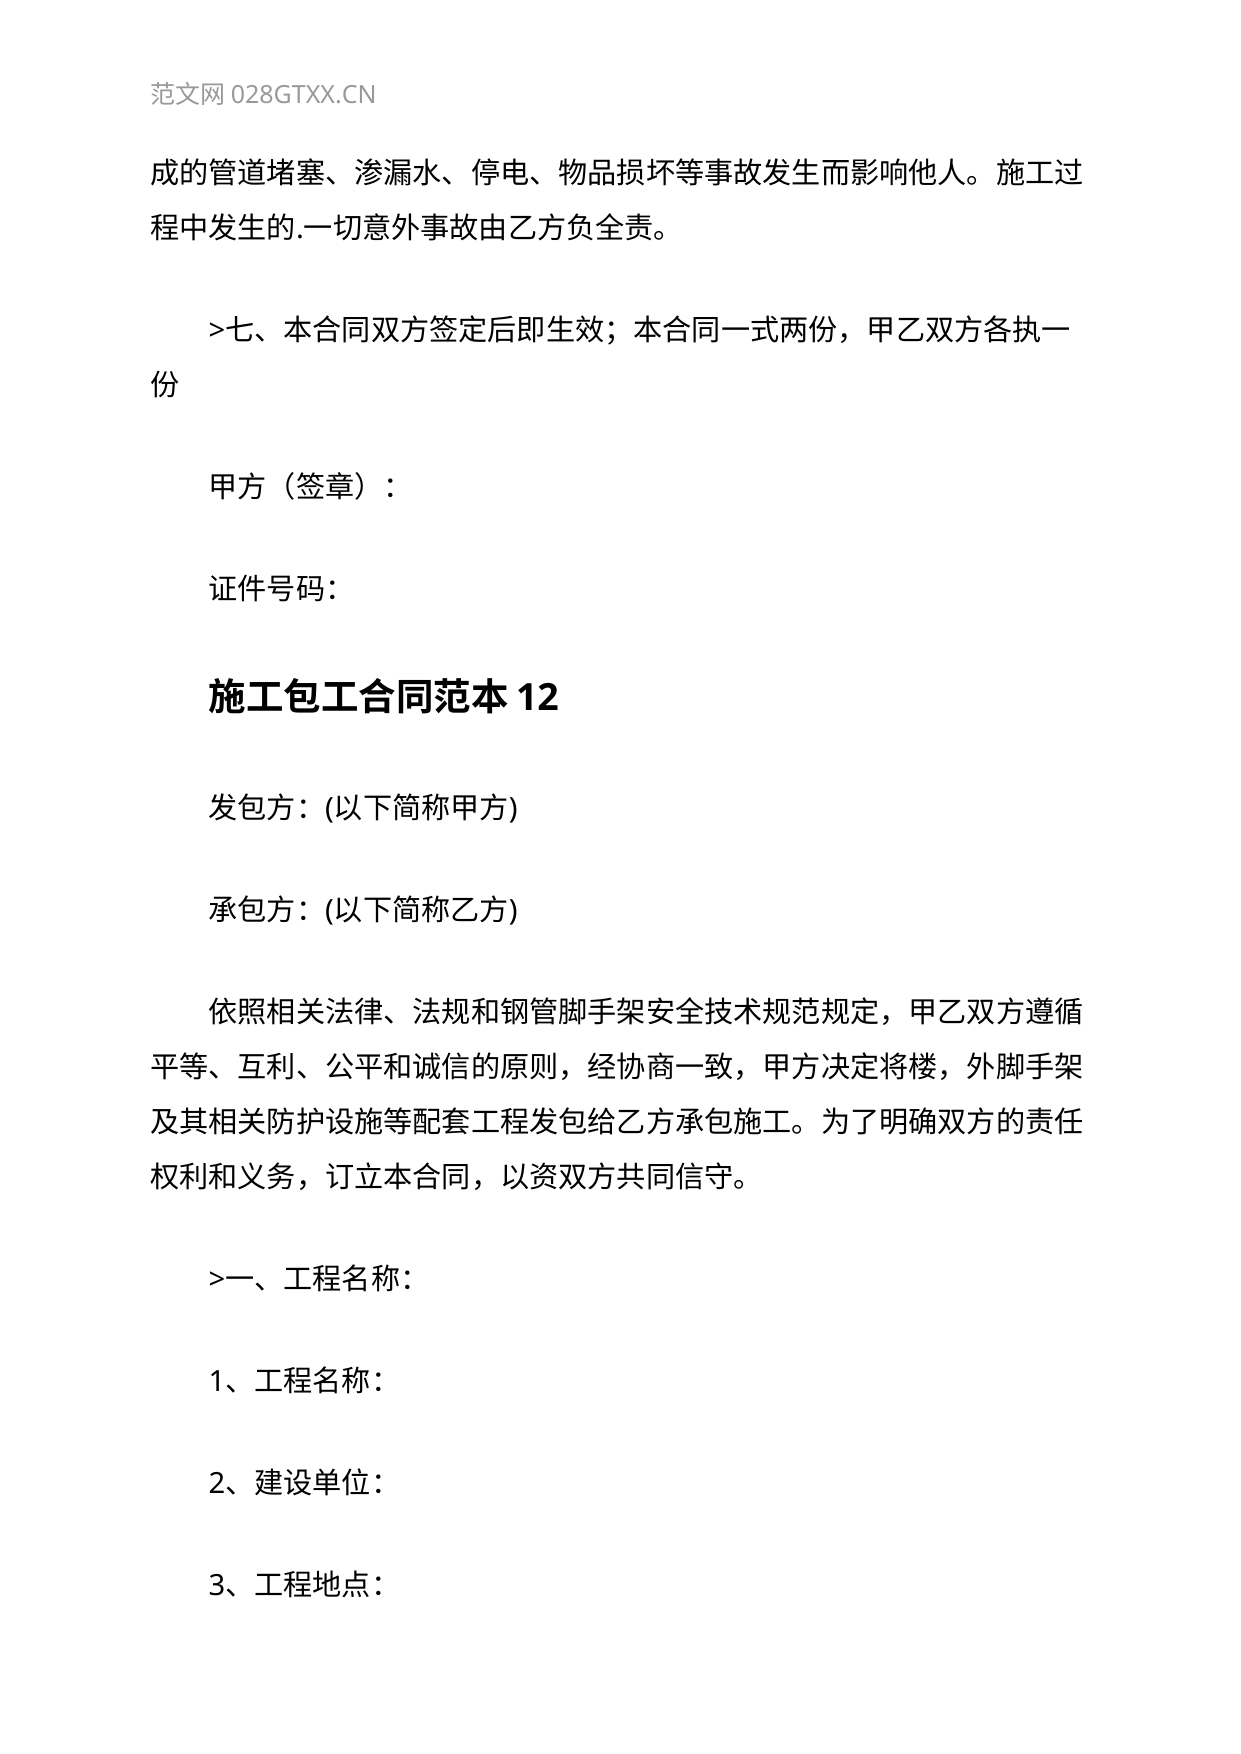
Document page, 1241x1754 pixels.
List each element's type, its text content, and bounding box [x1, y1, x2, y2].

text 2、建设单位： [150, 1459, 1090, 1502]
text 发包方：(以下简称甲方) [150, 785, 1090, 827]
text >一、工程名称： [150, 1255, 1090, 1298]
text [150, 150, 1090, 247]
text 3、工程地点： [150, 1561, 1090, 1603]
text >七、本合同双方签定后即生效；本合同一式两份，甲乙双方各执一份 [150, 307, 1090, 404]
text 甲方（签章）： [150, 464, 1090, 506]
text 1、工程名称： [150, 1357, 1090, 1399]
text 依照相关法律、法规和钢管脚手架安全技术规范规定，甲乙双方遵循平等、互利、公平和诚信的原则，经协商一致，甲方决定将楼，外脚手架及其相关防护设施等配套工程发包给乙方承包施工。为了明确双方的责任权利和义务，订立本合同，以资双方共同信守。 [150, 989, 1090, 1196]
text 承包方：(以下简称乙方) [150, 887, 1090, 929]
text 施工包工合同范本12 [150, 667, 1090, 722]
text 证件号码： [150, 565, 1090, 608]
